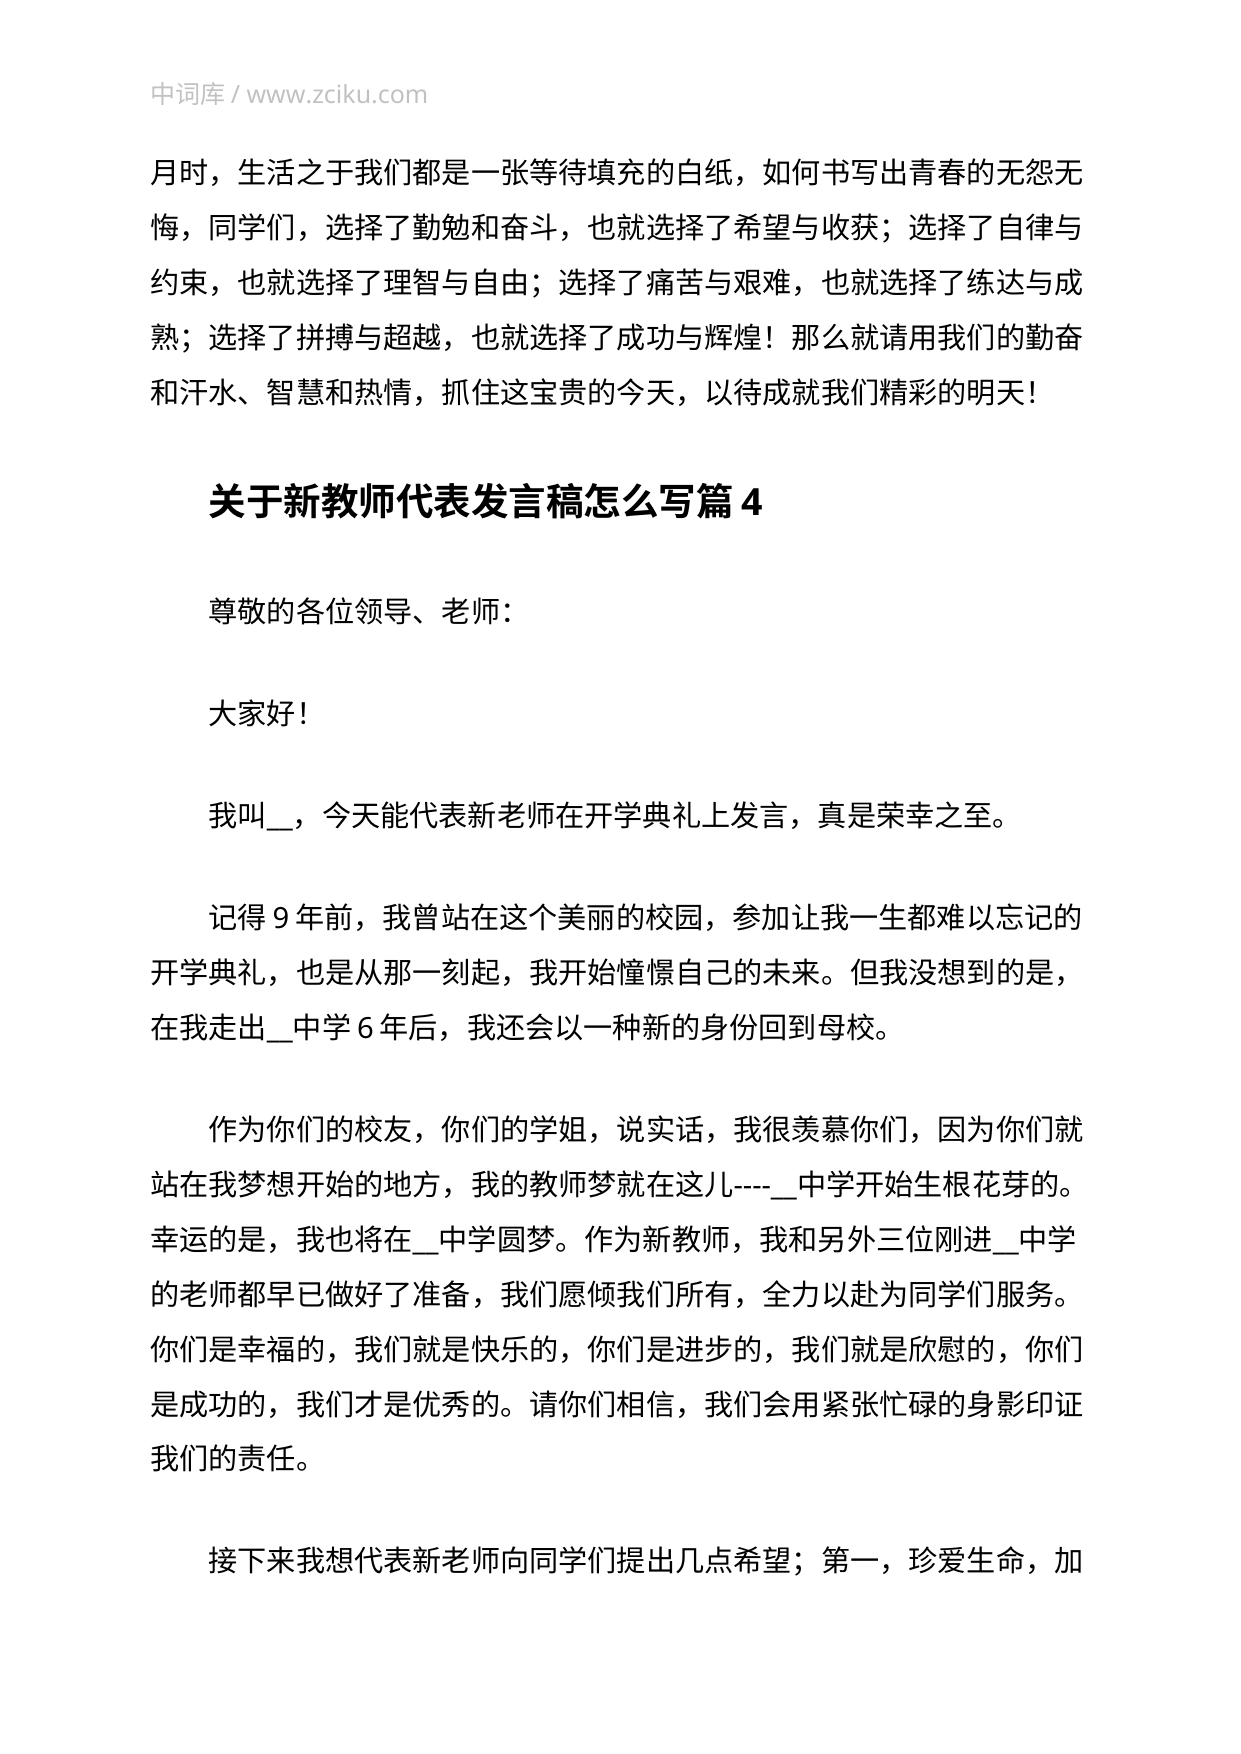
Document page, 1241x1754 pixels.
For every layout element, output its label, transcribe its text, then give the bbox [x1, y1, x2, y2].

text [150, 150, 1090, 412]
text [150, 1538, 1090, 1580]
text 记得9年前，我曾站在这个美丽的校园，参加让我一生都难以忘记的开学典礼，也是从那一刻起，我开始憧憬自己的未来。但我没想到的是，在我走出__中学6年后，我还会以一种新的身份回到母校。 [150, 894, 1090, 1047]
text 作为你们的校友，你们的学姐，说实话，我很羡慕你们，因为你们就站在我梦想开始的地方，我的教师梦就在这儿----__中学开始生根花芽的。幸运的是，我也将在__中学圆梦。作为新教师，我和另外三位刚进__中学的老师都早已做好了准备，我们愿倾我们所有，全力以赴为同学们服务。你们是幸福的，我们就是快乐的，你们是进步的，我们就是欣慰的，你们是成功的，我们才是优秀的。请你们相信，我们会用紧张忙碌的身影印证我们的责任。 [150, 1106, 1090, 1478]
text 尊敬的各位领导、老师： [150, 589, 1090, 631]
text 关于新教师代表发言稿怎么写篇4 [150, 471, 1090, 526]
text 我叫__，今天能代表新老师在开学典礼上发言，真是荣幸之至。 [150, 792, 1090, 835]
text 大家好！ [150, 691, 1090, 733]
